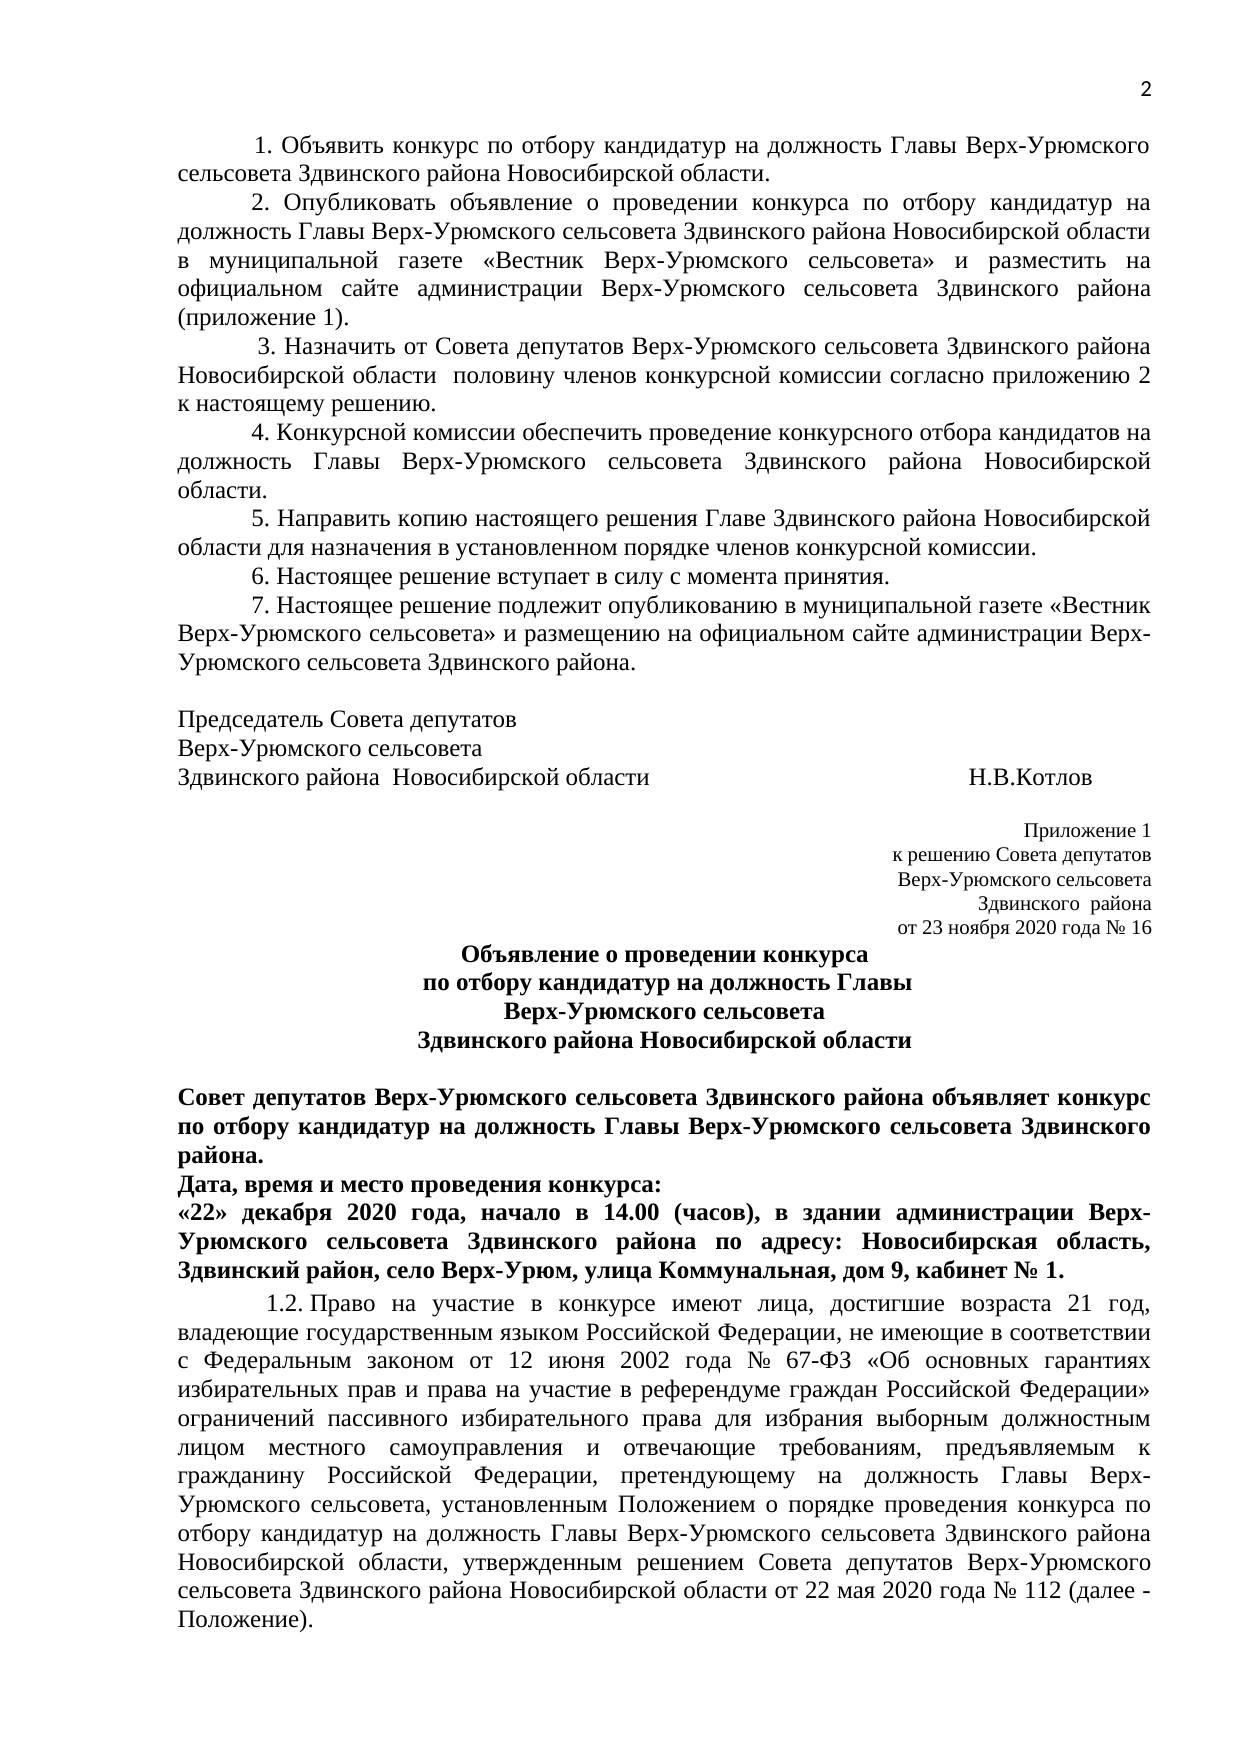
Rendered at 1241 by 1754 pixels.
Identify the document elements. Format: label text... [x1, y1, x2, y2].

text Председатель Совета депутатов [177, 704, 1152, 733]
text Здвинского района [177, 891, 1152, 914]
text Приложение 1 [177, 818, 1152, 842]
text 4. Конкурсной комиссии обеспечить проведение конкурсного отбора кандидатов на должность Главы Верх-Урюмского сельсовета Здвинского района Новосибирской области. [177, 417, 1152, 503]
text Верх-Урюмского сельсовета [177, 996, 1152, 1025]
text 1.2. Право на участие в конкурсе имеют лица, достигшие возраста 21 год, владеющие государственным языком Российской Федерации, не имеющие в соответствии с Федеральным законом от 12 июня 2002 года № 67-ФЗ «Об основных гарантиях избирательных прав и права на участие в референдуме граждан Российской Федерации» ограничений пассивного избирательного права для избрания выборным должностным лицом местного самоуправления и отвечающие требованиям, предъявляемым к гражданину Российской Федерации, претендующему на должность Главы Верх-Урюмского сельсовета, установленным Положением о порядке проведения конкурса по отбору кандидатур на должность Главы Верх-Урюмского сельсовета Здвинского района Новосибирской области, утвержденным решением Совета депутатов Верх-Урюмского сельсовета Здвинского района Новосибирской области от 22 мая 2020 года № 112 (далее - Положение). [177, 1288, 1152, 1633]
text от 23 ноября 2020 года № 16 [177, 914, 1152, 939]
text к решению Совета депутатов [177, 842, 1152, 866]
text Верх-Урюмского сельсовета [177, 733, 1152, 762]
text 2. Опубликовать объявление о проведении конкурса по отбору кандидатур на должность Главы Верх-Урюмского сельсовета Здвинского района Новосибирской области в муниципальной газете «Вестник Верх-Урюмского сельсовета» и разместить на официальном сайте администрации Верх-Урюмского сельсовета Здвинского района (приложение 1). [177, 187, 1152, 331]
text 1. Объявить конкурс по отбору кандидатур на должность Главы Верх-Урюмского сельсовета Здвинского района Новосибирской области. [177, 130, 1152, 187]
text 7. Настоящее решение подлежит опубликованию в муниципальной газете «Вестник Верх-Урюмского сельсовета» и размещению на официальном сайте администрации Верх-Урюмского сельсовета Здвинского района. [177, 590, 1152, 676]
text Дата, время и место проведения конкурса: [177, 1169, 1152, 1197]
text Здвинского района Новосибирской области Н.В.Котлов [177, 762, 1152, 790]
text Верх-Урюмского сельсовета [177, 866, 1152, 891]
text 5. Направить копию настоящего решения Главе Здвинского района Новосибирской области для назначения в установленном порядке членов конкурсной комиссии. [177, 503, 1152, 561]
text «22» декабря 2020 года, начало в 14.00 (часов), в здании администрации Верх-Урюмского сельсовета Здвинского района по адресу: Новосибирская область, Здвинский район, село Верх-Урюм, улица Коммунальная, дом 9, кабинет № 1. [177, 1197, 1152, 1284]
text по отбору кандидатур на должность Главы [177, 967, 1152, 996]
text 6. Настоящее решение вступает в силу с момента принятия. [177, 561, 1152, 590]
text Совет депутатов Верх-Урюмского сельсовета Здвинского района объявляет конкурс по отбору кандидатур на должность Главы Верх-Урюмского сельсовета Здвинского района. [177, 1082, 1152, 1169]
text 3. Назначить от Совета депутатов Верх-Урюмского сельсовета Здвинского района Новосибирской области половину членов конкурсной комиссии согласно приложению 2 к настоящему решению. [177, 331, 1152, 417]
text Объявление о проведении конкурса [177, 939, 1152, 967]
text Здвинского района Новосибирской области [177, 1025, 1152, 1054]
